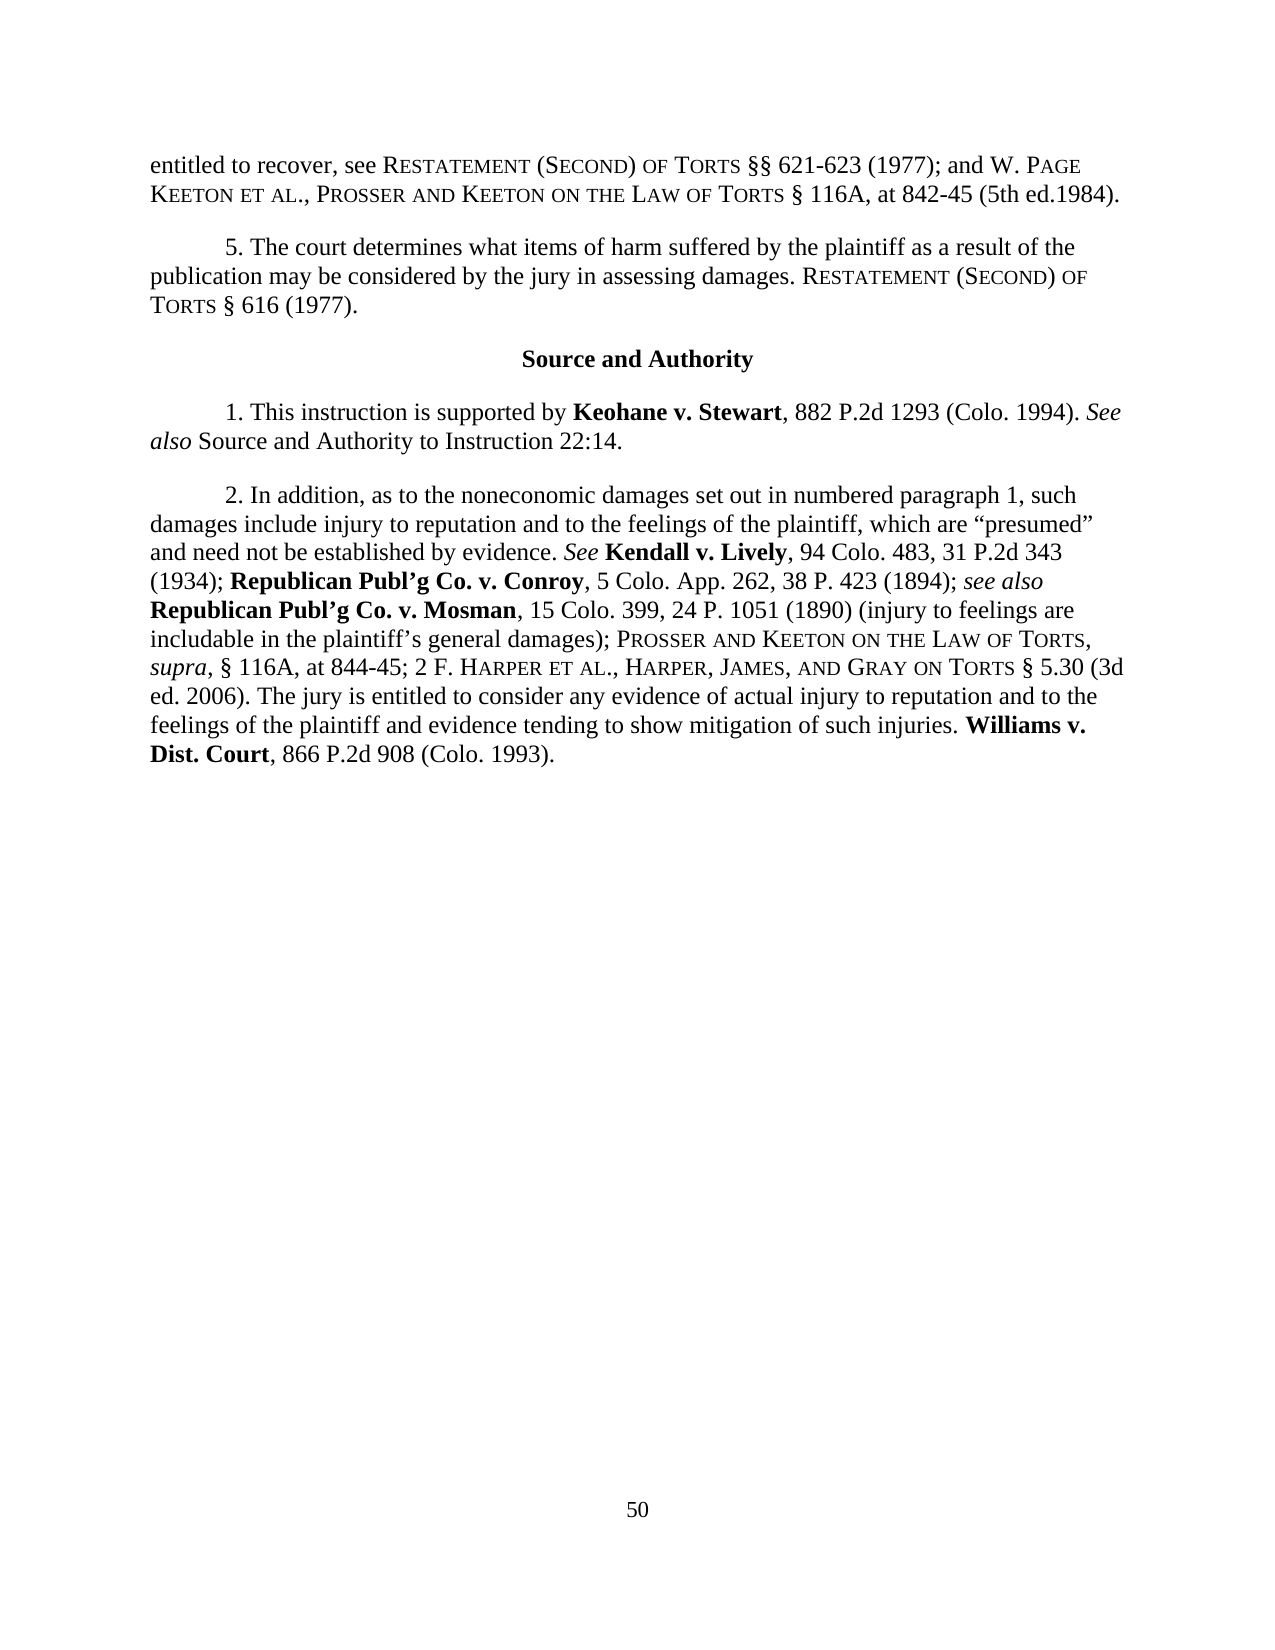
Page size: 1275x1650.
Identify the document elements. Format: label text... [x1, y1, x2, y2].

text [150, 150, 1125, 207]
text 5. The court determines what items of harm suffered by the plaintiff as a result of the publication may be considered by the jury in assessing damages. Restatement (Second) of Torts § 616 (1977). [150, 232, 1125, 319]
text Source and Authority [150, 344, 1125, 372]
text 1. This instruction is supported by Keohane v. Stewart, 882 P.2d 1293 (Colo. 1994). See also Source and Authority to Instruction 22:14. [150, 397, 1125, 455]
text 2. In addition, as to the noneconomic damages set out in numbered paragraph 1, such damages include injury to reputation and to the feelings of the plaintiff, which are “presumed” and need not be established by evidence. See Kendall v. Lively, 94 Colo. 483, 31 P.2d 343 (1934); Republican Publ’g Co. v. Conroy, 5 Colo. App. 262, 38 P. 423 (1894); see also Republican Publ’g Co. v. Mosman, 15 Colo. 399, 24 P. 1051 (1890) (injury to feelings are includable in the plaintiff’s general damages); Prosser and Keeton on the Law of Torts, supra, § 116A, at 844-45; 2 F. Harper et al., Harper, James, and Gray on Torts § 5.30 (3d ed. 2006). The jury is entitled to consider any evidence of actual injury to reputation and to the feelings of the plaintiff and evidence tending to show mitigation of such injuries. Williams v. Dist. Court, 866 P.2d 908 (Colo. 1993). [150, 480, 1125, 767]
